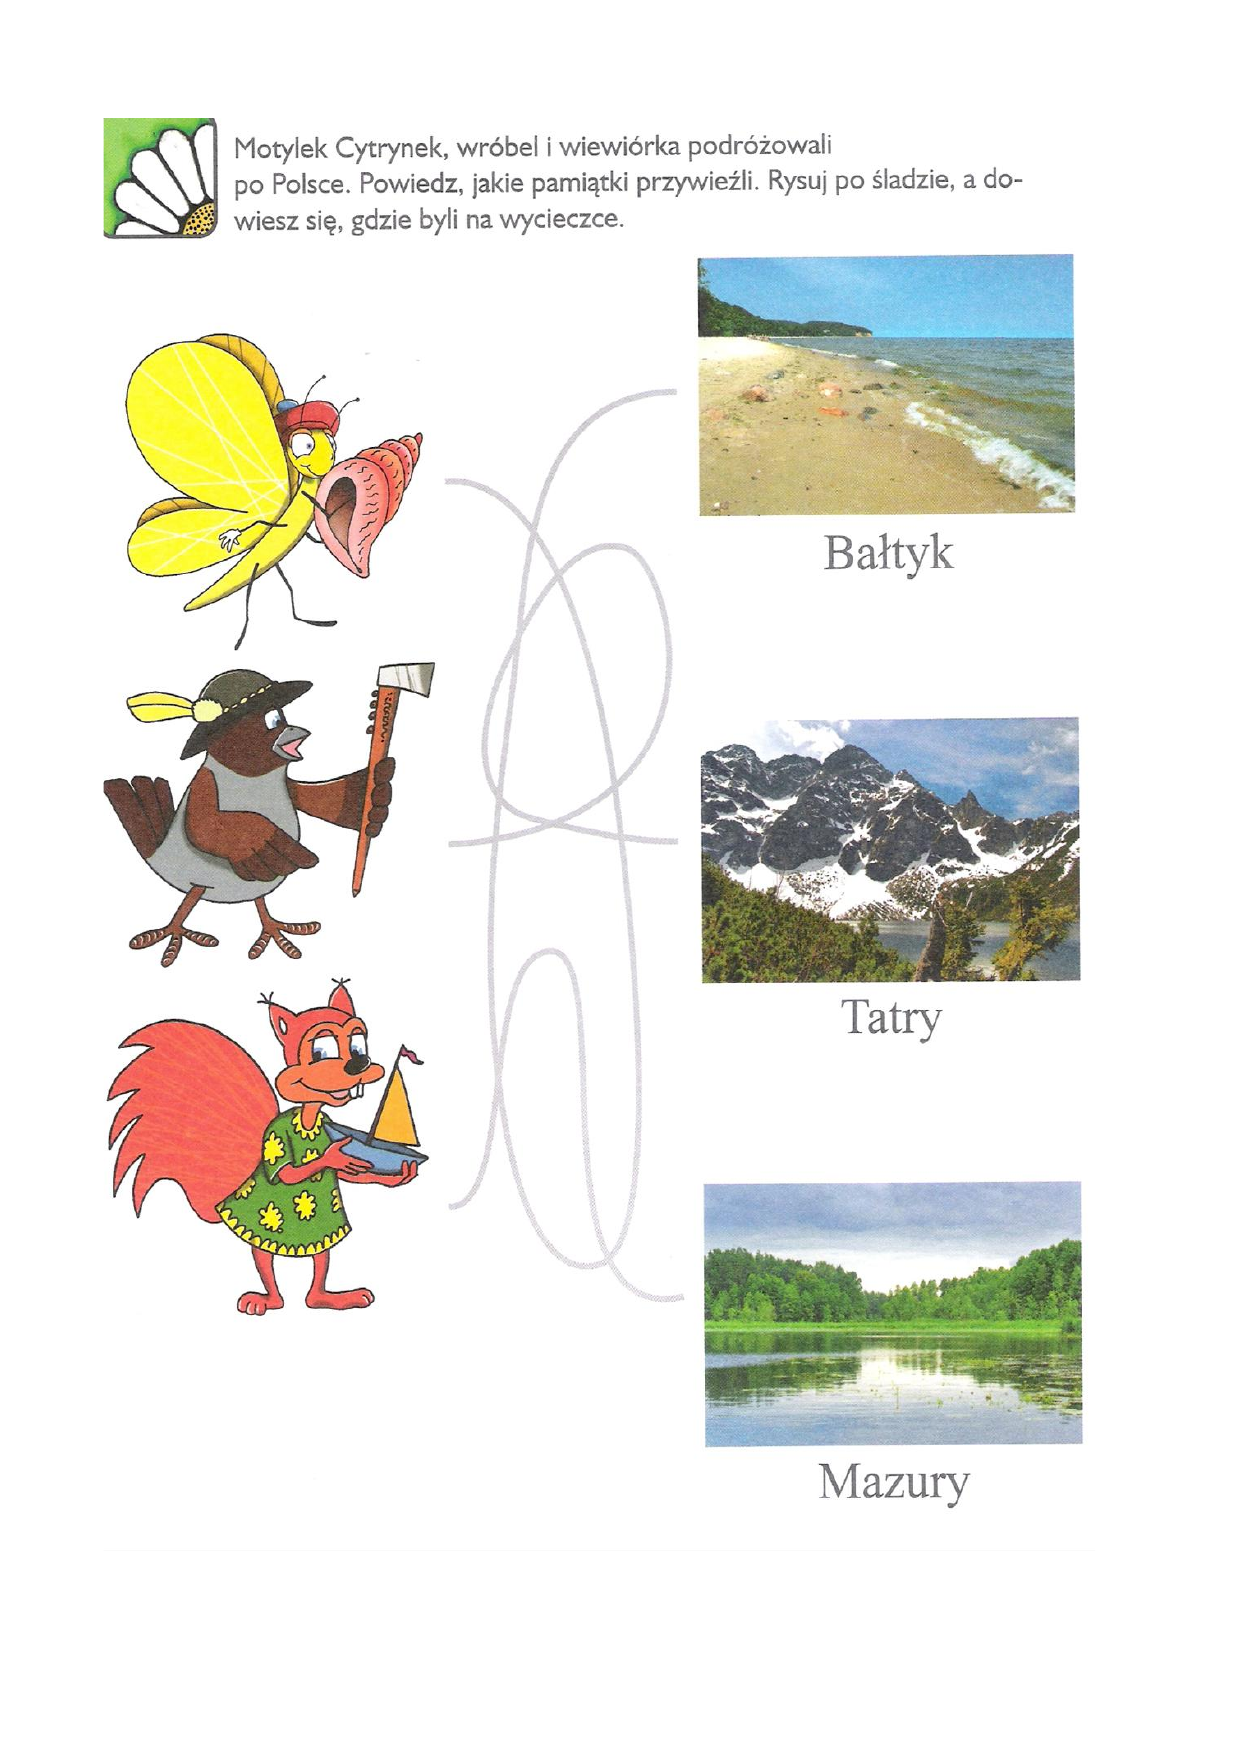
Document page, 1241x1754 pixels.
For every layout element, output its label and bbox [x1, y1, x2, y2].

picture [103, 118, 1096, 1551]
